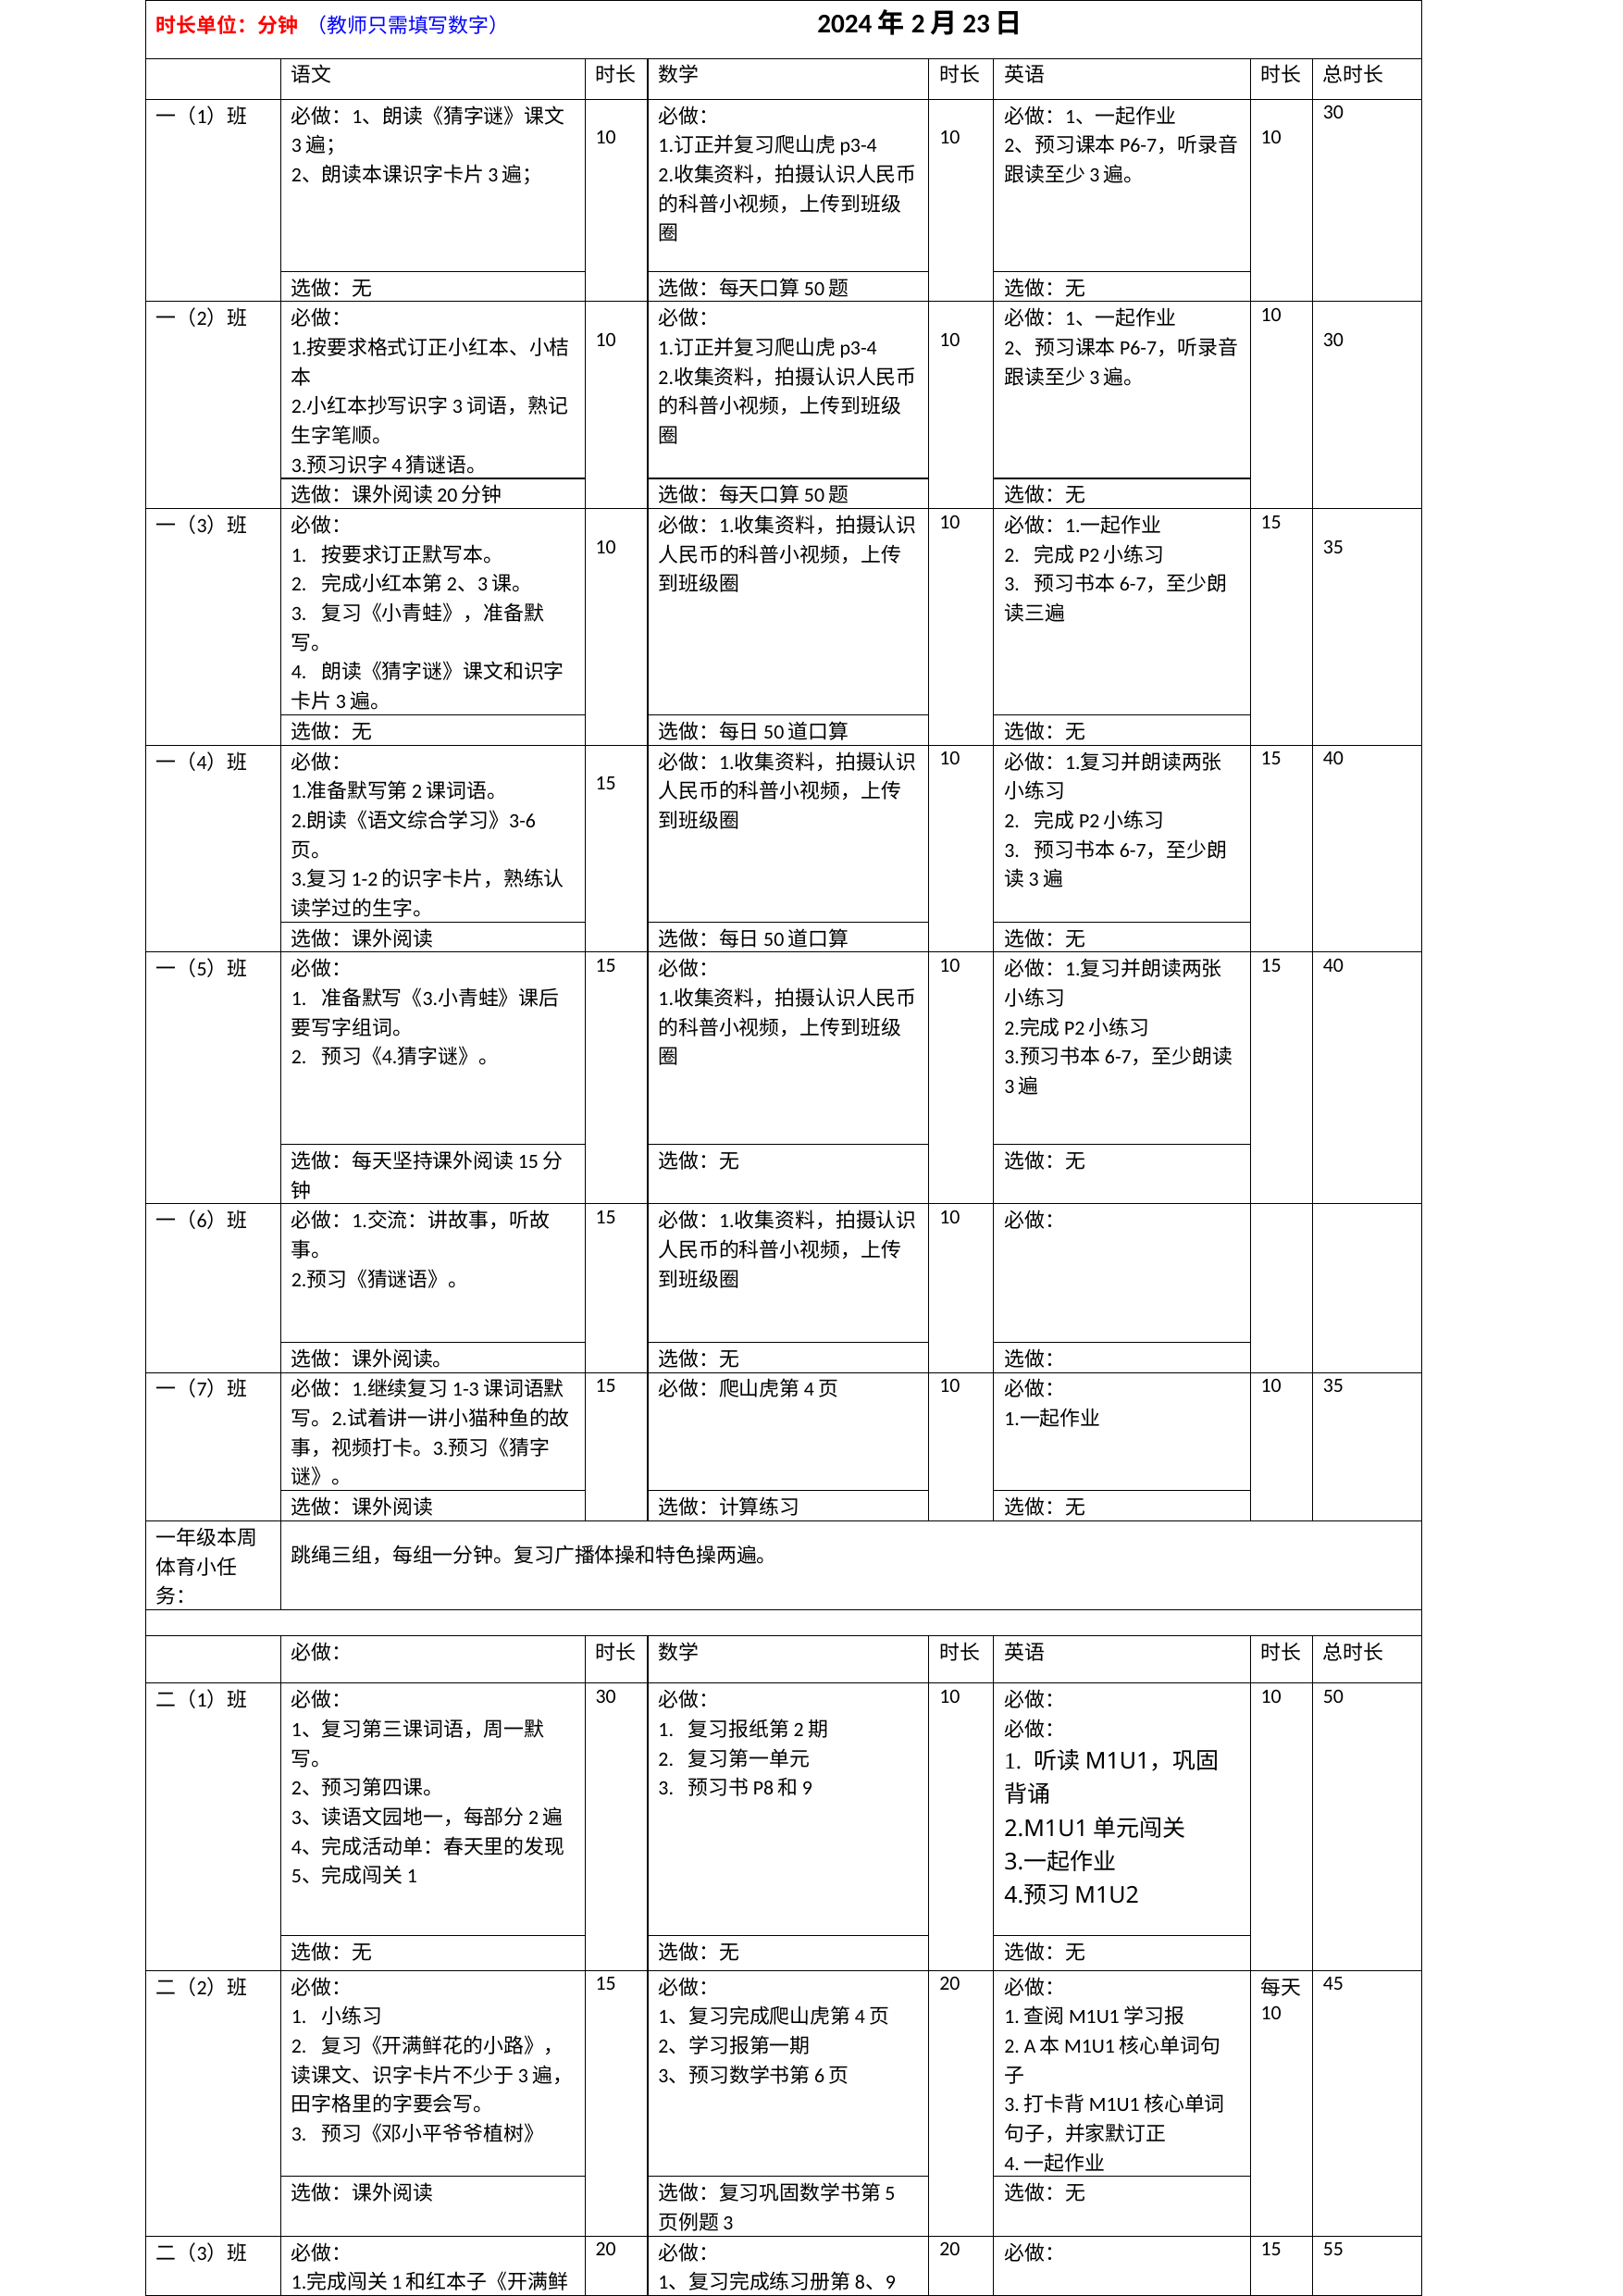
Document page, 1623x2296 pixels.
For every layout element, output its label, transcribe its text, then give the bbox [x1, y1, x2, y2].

table_cell 必做：1、一起作业 2、预习课本P6-7，听录音跟读至少3遍。 [994, 100, 1250, 271]
table_cell 30 [1313, 302, 1421, 508]
table_cell 选做：无 [994, 715, 1250, 744]
table_cell 选做：课外阅读 [281, 923, 585, 951]
table_cell 必做： 复习报纸第2期 复习第一单元 预习书P8和9 [649, 1683, 928, 1935]
table_cell 选做：复习巩固数学书第5页例题3 [649, 2177, 928, 2236]
table_cell 10 [929, 746, 993, 951]
table_cell 时长 [586, 1636, 647, 1682]
table_cell 必做： [994, 1204, 1250, 1342]
table_cell 15 [586, 1204, 647, 1371]
table_cell 15 [1251, 509, 1312, 744]
table_cell 一（2）班 [146, 302, 280, 508]
table_cell 必做： 准备默写《3.小青蛙》课后要写字组词。 预习《4.猜字谜》。 [281, 952, 585, 1144]
table_cell 必做： 小练习 复习《开满鲜花的小路》，读课文、识字卡片不少于3遍，田字格里的字要会写。 预习《邓小平爷爷植树》 [281, 1971, 585, 2176]
table_cell 一年级本周体育小任务： [146, 1521, 280, 1609]
table_cell 40 [1313, 952, 1421, 1203]
table_cell 15 [1251, 952, 1312, 1203]
table_cell 50 [1313, 1683, 1421, 1969]
table_cell 45 [1313, 1971, 1421, 2236]
table_cell [1313, 1204, 1421, 1371]
table_cell 15 [586, 1971, 647, 2236]
table_cell 必做：1.收集资料，拍摄认识人民币的科普小视频，上传到班级圈 [649, 509, 928, 714]
table_cell 选做：无 [994, 1491, 1250, 1520]
table_cell 必做： 查阅M1U1学习报 A本M1U1核心单词句子 打卡背M1U1核心单词句子，并家默订正 一起作业 [994, 1971, 1250, 2176]
table_cell 选做：无 [994, 272, 1250, 301]
table_cell 必做： 1、复习完成爬山虎第4页 2、学习报第一期 3、预习数学书第6页 [649, 1971, 928, 2176]
table_cell 选做：无 [994, 1145, 1250, 1203]
table_cell 必做：1.交流：讲故事，听故事。 2.预习《猜谜语》。 [281, 1204, 585, 1342]
table_cell 必做： 必做： 听读M1U1，巩固背诵 2.M1U1单元闯关 3.一起作业 4.预习M1U2 [994, 1683, 1250, 1935]
table_cell [146, 1636, 280, 1682]
table_cell 必做： 查阅报纸第1期和单元练习反面部分。 查阅B本默写订正 复习P2-5 读2背1，预习P6-9 听2读1 4、一起作业 [994, 2237, 1250, 2295]
table_cell 10 [929, 302, 993, 508]
table_cell 选做：无 [281, 1936, 585, 1969]
table_cell 必做：1.继续复习1-3课词语默写。2.试着讲一讲小猫种鱼的故事，视频打卡。3.预习《猜字谜》。 [281, 1373, 585, 1490]
table_cell 必做：1、一起作业 2、预习课本P6-7，听录音跟读至少3遍。 [994, 302, 1250, 478]
table_cell 30 [1313, 100, 1421, 301]
table_cell 必做： 1.完成闯关1和红本子《开满鲜花的小路》 2.完成活动单：春天里的发现 3.检查默写本订正，签字；准备1-3课默写。 4.读绿本子和1-3课字卡3遍 5.按要求预习《邓小平爷爷植树》 [281, 2237, 585, 2295]
table_cell 10 [586, 100, 647, 301]
table_cell 必做：1.复习并朗读两张小练习 2.完成P2小练习 3.预习书本6-7，至少朗读3遍 [994, 952, 1250, 1144]
table_cell 每天10 [1251, 1971, 1312, 2236]
table_cell 15 [1251, 2237, 1312, 2295]
table_cell 时长 [929, 59, 993, 99]
table_cell 选做：每天坚持课外阅读15分钟 [281, 1145, 585, 1203]
table_cell 总时长 [1313, 1636, 1421, 1682]
table_cell 10 [586, 302, 647, 508]
table_cell 35 [1313, 1373, 1421, 1520]
table_cell 一（3）班 [146, 509, 280, 744]
table_cell 40 [1313, 746, 1421, 951]
table_cell 选做：无 [649, 1145, 928, 1203]
table_cell 10 [929, 1683, 993, 1969]
table_cell 数学 [649, 59, 928, 99]
table_cell 选做：计算练习 [649, 1491, 928, 1520]
table_cell 选做：课外阅读 [281, 1491, 585, 1520]
table_cell [1251, 1204, 1312, 1371]
table_cell 10 [929, 1373, 993, 1520]
table_cell 30 [586, 1683, 647, 1969]
table_cell 必做： 1.准备默写第2课词语。 2.朗读《语文综合学习》3-6页。 3.复习1-2的识字卡片，熟练认读学过的生字。 [281, 746, 585, 922]
table_cell 时长 [1251, 1636, 1312, 1682]
table_cell 选做：无 [994, 479, 1250, 508]
table_cell 英语 [994, 59, 1250, 99]
table_header 时长单位：分钟 （教师只需填写数字） 2024 年 2月23日 [146, 1, 1421, 57]
table_cell 15 [586, 952, 647, 1203]
table_cell 10 [1251, 100, 1312, 301]
table_cell 选做：课外阅读20分钟 [281, 479, 585, 508]
table_cell 15 [1251, 746, 1312, 951]
table_cell 英语 [994, 1636, 1250, 1682]
table_cell 10 [929, 100, 993, 301]
table_cell 必做：1.收集资料，拍摄认识人民币的科普小视频，上传到班级圈 [649, 746, 928, 922]
table_cell 必做： 按要求订正默写本。 完成小红本第2、3课。 复习《小青蛙》，准备默写。 朗读《猜字谜》课文和识字卡片3遍。 [281, 509, 585, 714]
table_cell 必做：1.复习并朗读两张小练习 完成P2小练习 预习书本6-7，至少朗读3遍 [994, 746, 1250, 922]
table_cell 数学 [649, 1636, 928, 1682]
table_cell 15 [586, 746, 647, 951]
table_cell 10 [1251, 1373, 1312, 1520]
table_cell 选做：每天口算50题 [649, 479, 928, 508]
table_cell 必做：1.一起作业 完成P2小练习 预习书本6-7，至少朗读三遍 [994, 509, 1250, 714]
table_cell 必做： 1、复习完成练习册第8、9页 2、复习完成爬山虎第4页 3、学习报第一期 4、预习数学书第6页 [649, 2237, 928, 2295]
table_cell 一（7）班 [146, 1373, 280, 1520]
table_cell 选做：无 [994, 1936, 1250, 1969]
table_cell 选做：课外阅读。 [281, 1343, 585, 1371]
table_cell 必做：1.收集资料，拍摄认识人民币的科普小视频，上传到班级圈 [649, 1204, 928, 1342]
table_cell 必做： [281, 1636, 585, 1682]
table_cell 10 [929, 509, 993, 744]
table_cell 必做： 1.一起作业 [994, 1373, 1250, 1490]
table_cell 选做：无 [281, 272, 585, 301]
table_cell 跳绳三组，每组一分钟。复习广播体操和特色操两遍。 [281, 1521, 1421, 1609]
table_cell 选做：课外阅读 [281, 2177, 585, 2236]
table_cell 必做： 1.订正并复习爬山虎p3-4 2.收集资料，拍摄认识人民币的科普小视频，上传到班级圈 [649, 100, 928, 271]
table_cell 语文 [281, 59, 585, 99]
table_cell 二（3）班 [146, 2237, 280, 2295]
table_cell 选做：无 [994, 2177, 1250, 2236]
table_cell 时长 [586, 59, 647, 99]
table_cell 一（6）班 [146, 1204, 280, 1371]
table_cell 选做：无 [281, 715, 585, 744]
table_cell 一（1）班 [146, 100, 280, 301]
table_cell [146, 1610, 1421, 1635]
table_cell 20 [929, 2237, 993, 2295]
table_cell 55 [1313, 2237, 1421, 2295]
table_cell 一（5）班 [146, 952, 280, 1203]
table_cell 必做： 1.收集资料，拍摄认识人民币的科普小视频，上传到班级圈 [649, 952, 928, 1144]
table_cell 必做：1、朗读《猜字谜》课文3遍； 朗读本课识字卡片3遍； [281, 100, 585, 271]
table_cell [146, 59, 280, 99]
table_cell 时长 [1251, 59, 1312, 99]
table_cell 10 [586, 509, 647, 744]
table_cell 一（4）班 [146, 746, 280, 951]
table_cell 选做：每天口算50题 [649, 272, 928, 301]
table_cell 二（2）班 [146, 1971, 280, 2236]
table_cell 选做：无 [649, 1343, 928, 1371]
table_cell 10 [929, 952, 993, 1203]
table_cell 35 [1313, 509, 1421, 744]
table_cell 选做：无 [649, 1936, 928, 1969]
table_cell 20 [929, 1971, 993, 2236]
table_cell 选做：每日50道口算 [649, 923, 928, 951]
table_cell 二（1）班 [146, 1683, 280, 1969]
table_cell 必做： 1.按要求格式订正小红本、小桔本 2.小红本抄写识字3词语，熟记生字笔顺。 3.预习识字4猜谜语。 [281, 302, 585, 478]
table_cell 选做：每日50道口算 [649, 715, 928, 744]
table_cell 10 [929, 1204, 993, 1371]
table_cell 20 [586, 2237, 647, 2295]
table_cell 必做： 1.订正并复习爬山虎p3-4 2.收集资料，拍摄认识人民币的科普小视频，上传到班级圈 [649, 302, 928, 478]
table_cell 10 [1251, 1683, 1312, 1969]
table_cell 必做：爬山虎第4页 [649, 1373, 928, 1490]
table_cell 总时长 [1313, 59, 1421, 99]
table_cell 10 [1251, 302, 1312, 508]
table_cell 15 [586, 1373, 647, 1520]
table_cell 选做： [994, 1343, 1250, 1371]
table_cell 必做： 复习第三课词语，周一默写。 预习第四课。 读语文园地一，每部分2遍 完成活动单：春天里的发现 5、完成闯关1 [281, 1683, 585, 1935]
table_cell 时长 [929, 1636, 993, 1682]
table_cell 选做：无 [994, 923, 1250, 951]
